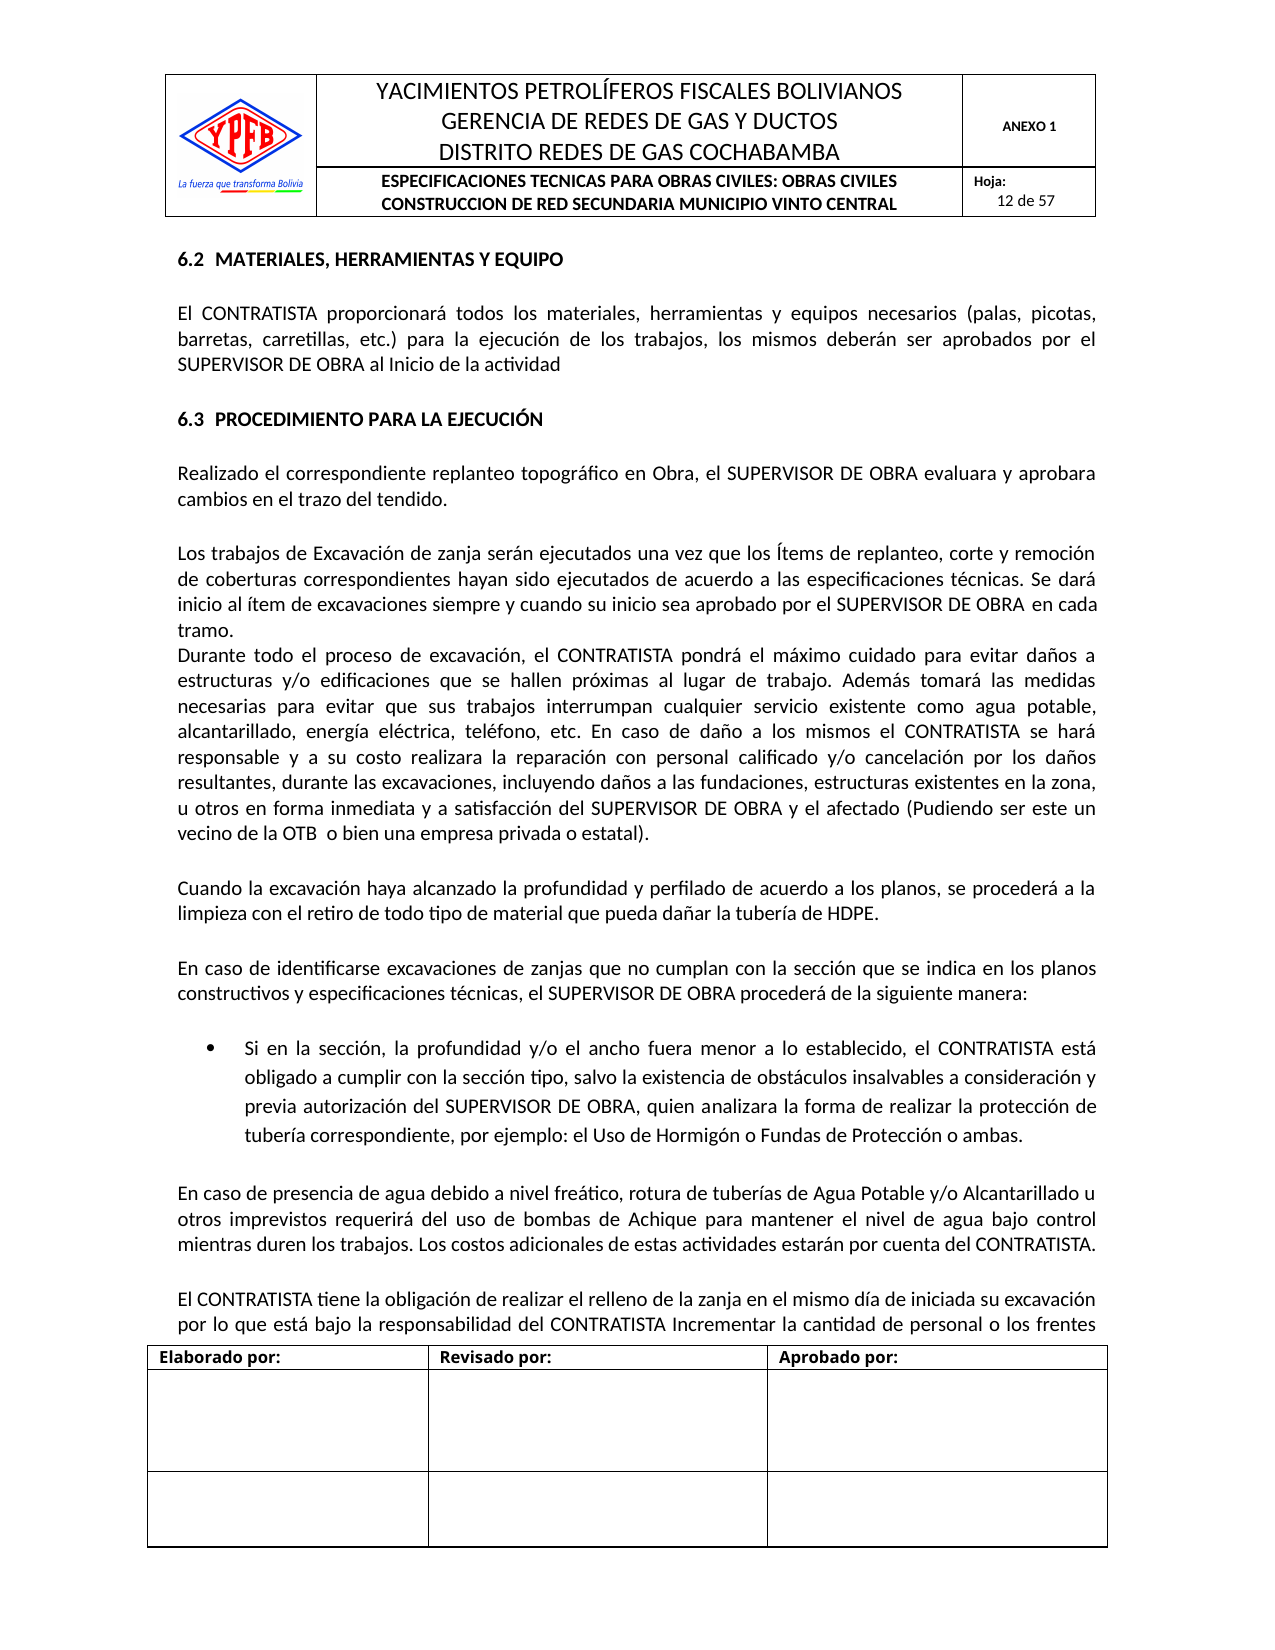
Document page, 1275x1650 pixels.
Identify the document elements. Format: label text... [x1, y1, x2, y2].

text Los trabajos de Excavación de zanja serán ejecutados una vez que los Ítems de replanteo, corte y remoción de coberturas correspondientes hayan sido ejecutados de acuerdo a las especificaciones técnicas. Se dará inicio al ítem de excavaciones siempre y cuando su inicio sea aprobado por el SUPERVISOR DE OBRA en cada tramo. Durante todo el proceso de excavación, el CONTRATISTA pondrá el máximo cuidado para evitar daños a estructuras y/o edificaciones que se hallen próximas al lugar de trabajo. Además tomará las medidas necesarias para evitar que sus trabajos interrumpan cualquier servicio existente como agua potable, alcantarillado, energía eléctrica, teléfono, etc. En caso de daño a los mismos el CONTRATISTA se hará responsable y a su costo realizara la reparación con personal calificado y/o cancelación por los daños resultantes, durante las excavaciones, incluyendo daños a las fundaciones, estructuras existentes en la zona, u otros en forma inmediata y a satisfacción del SUPERVISOR DE OBRA y el afectado (Pudiendo ser este un vecino de la OTB o bien una empresa privada o estatal). [177, 541, 1098, 846]
list Si en la sección, la profundidad y/o el ancho fuera menor a lo establecido, el CONTRATISTA está obligado a cumplir con la sección tipo, salvo la existencia de obstáculos insalvables a consideración y previa autorización del SUPERVISOR DE OBRA, quien analizara la forma de realizar la protección de tubería correspondiente, por ejemplo: el Uso de Hormigón o Fundas de Protección o ambas. [207, 1035, 1098, 1148]
text En caso de identificarse excavaciones de zanjas que no cumplan con la sección que se indica en los planos constructivos y especificaciones técnicas, el SUPERVISOR DE OBRA procederá de la siguiente manera: [177, 955, 1098, 1006]
text En caso de presencia de agua debido a nivel freático, rotura de tuberías de Agua Potable y/o Alcantarillado u otros imprevistos requerirá del uso de bombas de Achique para mantener el nivel de agua bajo control mientras duren los trabajos. Los costos adicionales de estas actividades estarán por cuenta del CONTRATISTA. [177, 1181, 1098, 1257]
text Cuando la excavación haya alcanzado la profundidad y perfilado de acuerdo a los planos, se procederá a la limpieza con el retiro de todo tipo de material que pueda dañar la tubería de HDPE. [177, 875, 1098, 926]
subtitle PROCEDIMIENTO PARA LA EJECUCIÓN [177, 406, 1098, 431]
text El CONTRATISTA proporcionará todos los materiales, herramientas y equipos necesarios (palas, picotas, barretas, carretillas, etc.) para la ejecución de los trabajos, los mismos deberán ser aprobados por el SUPERVISOR DE OBRA al Inicio de la actividad [177, 301, 1098, 377]
picture [176, 93, 304, 198]
subtitle MATERIALES, HERRAMIENTAS Y EQUIPO [177, 246, 1098, 271]
text Realizado el correspondiente replanteo topográfico en Obra, el SUPERVISOR DE OBRA evaluara y aprobara cambios en el trazo del tendido. [177, 461, 1098, 511]
